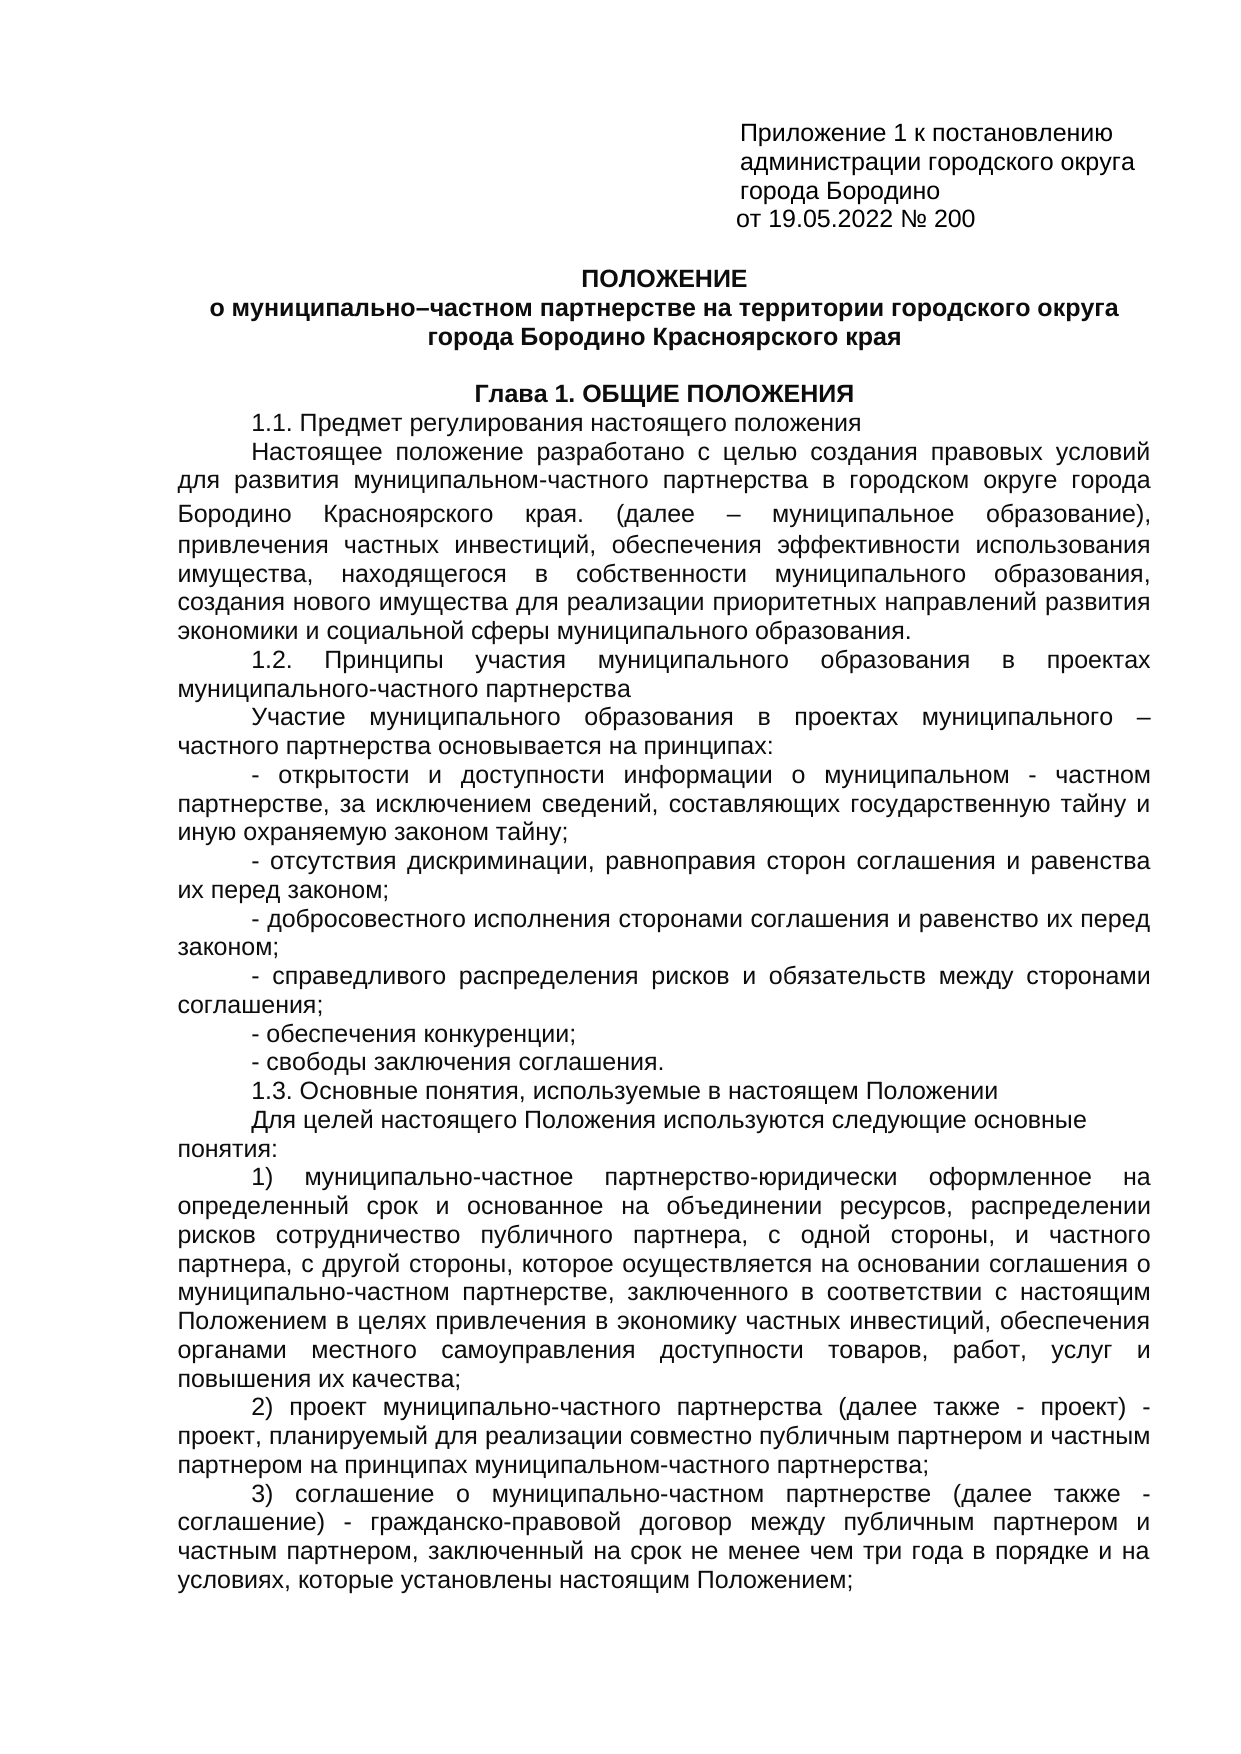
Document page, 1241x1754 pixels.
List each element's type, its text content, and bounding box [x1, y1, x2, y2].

text - отсутствия дискриминации, равноправия сторон соглашения и равенства их перед законом; [177, 846, 1152, 904]
text - обеспечения конкуренции; [177, 1019, 1152, 1047]
text Настоящее положение разработано с целью создания правовых условий для развития муниципальном-частного партнерства в городском округе города Бородино Красноярского края. (далее – муниципальное образование), привлечения частных инвестиций, обеспечения эффективности использования имущества, находящегося в собственности муниципального образования, создания нового имущества для реализации приоритетных направлений развития экономики и социальной сферы муниципального образования. [177, 437, 1152, 645]
text Для целей настоящего Положения используются следующие основные понятия: [177, 1105, 1152, 1162]
text ПОЛОЖЕНИЕ [177, 264, 1152, 293]
text - свободы заключения соглашения. [177, 1047, 1152, 1076]
text 1.2. Принципы участия муниципального образования в проектах муниципального-частного партнерства [177, 645, 1152, 702]
text 3) соглашение о муниципально-частном партнерстве (далее также -соглашение) - гражданско-правовой договор между публичным партнером и частным партнером, заключенный на срок не менее чем три года в порядке и на условиях, которые установлены настоящим Положением; [177, 1479, 1152, 1594]
subtitle Приложение 1 к постановлению администрации городского округа города Бородино [740, 118, 1152, 204]
text - открытости и доступности информации о муниципальном - частном партнерстве, за исключением сведений, составляющих государственную тайну и иную охраняемую законом тайну; [177, 760, 1152, 846]
text 1) муниципально-частное партнерство-юридически оформленное на определенный срок и основанное на объединении ресурсов, распределении рисков сотрудничество публичного партнера, с одной стороны, и частного партнера, с другой стороны, которое осуществляется на основании соглашения о муниципально-частном партнерстве, заключенного в соответствии с настоящим Положением в целях привлечения в экономику частных инвестиций, обеспечения органами местного самоуправления доступности товаров, работ, услуг и повышения их качества; [177, 1162, 1152, 1392]
text о муниципально–частном партнерстве на территории городского округа города Бородино Красноярского края [177, 293, 1152, 351]
text - добросовестного исполнения сторонами соглашения и равенство их перед законом; [177, 904, 1152, 961]
text от 19.05.2022 № 200 [398, 204, 1152, 233]
text 1.3. Основные понятия, используемые в настоящем Положении [177, 1076, 1152, 1105]
text Глава 1. ОБЩИЕ ПОЛОЖЕНИЯ [177, 379, 1152, 408]
text Участие муниципального образования в проектах муниципального – частного партнерства основывается на принципах: [177, 702, 1152, 760]
text 2) проект муниципально-частного партнерства (далее также - проект) - проект, планируемый для реализации совместно публичным партнером и частным партнером на принципах муниципальном-частного партнерства; [177, 1392, 1152, 1479]
text 1.1. Предмет регулирования настоящего положения [177, 408, 1152, 437]
text - справедливого распределения рисков и обязательств между сторонами соглашения; [177, 961, 1152, 1019]
